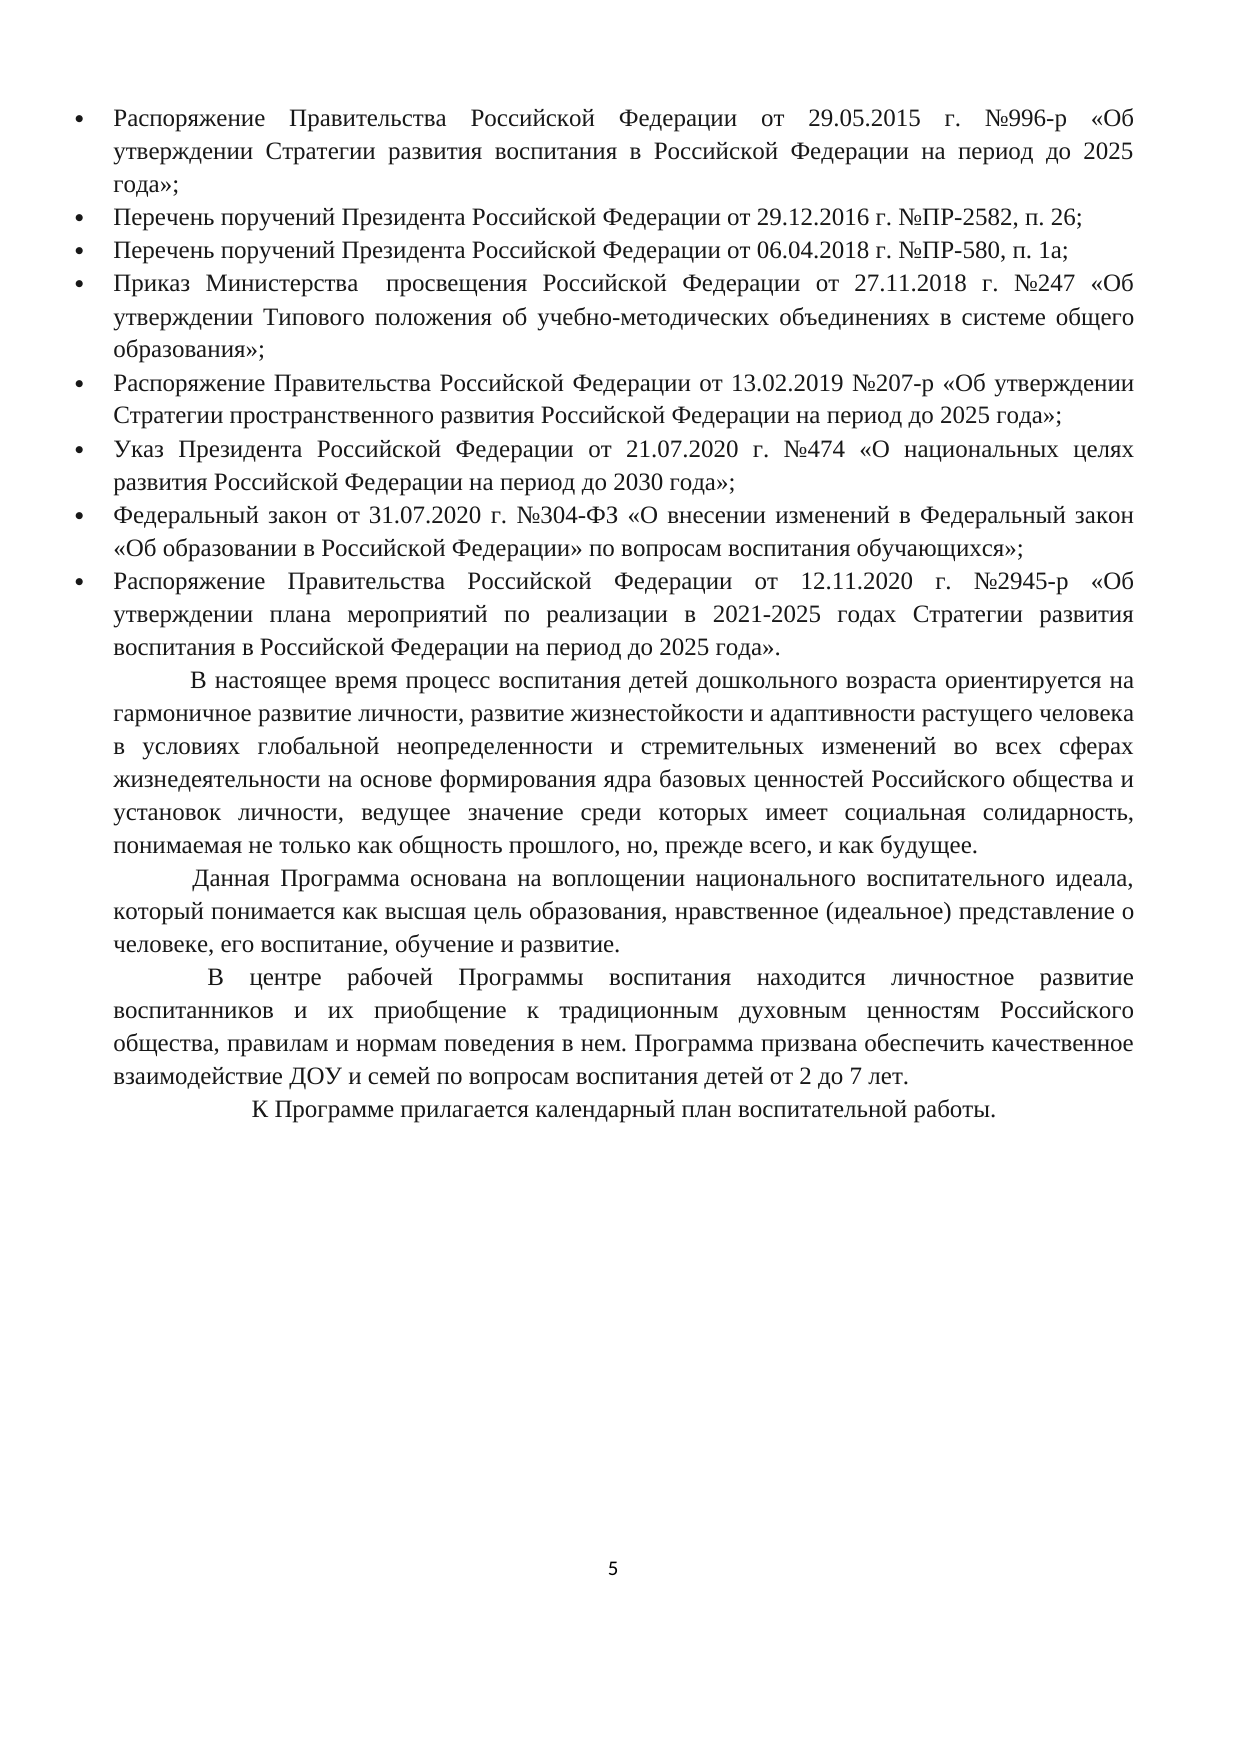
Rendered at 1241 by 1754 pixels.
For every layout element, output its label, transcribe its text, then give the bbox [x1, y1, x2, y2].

list Распоряжение Правительства Российской Федерации от 13.02.2019 №207-р «Об утверждении Стратегии пространственного развития Российской Федерации на период до 2025 года»; [76, 368, 1135, 429]
list Указ Президента Российской Федерации от 21.07.2020 г. №474 «О национальных целях развития Российской Федерации на период до 2030 года»; [76, 434, 1135, 495]
list Федеральный закон от 31.07.2020 г. №304-ФЗ «О внесении изменений в Федеральный закон «Об образовании в Российской Федерации» по вопросам воспитания обучающихся»; [76, 500, 1135, 561]
list Распоряжение Правительства Российской Федерации от 12.11.2020 г. №2945-р «Об утверждении плана мероприятий по реализации в 2021-2025 годах Стратегии развития воспитания в Российской Федерации на период до 2025 года». [76, 566, 1135, 661]
text В центре рабочей Программы воспитания находится личностное развитие воспитанников и их приобщение к традиционным духовным ценностям Российского общества, правилам и нормам поведения в нем. Программа призвана обеспечить качественное взаимодействие ДОУ и семей по вопросам воспитания детей от 2 до 7 лет. [113, 962, 1135, 1090]
list Перечень поручений Президента Российской Федерации от 29.12.2016 г. №ПР-2582, п. 26; [76, 202, 1135, 231]
list Приказ Министерства просвещения Российской Федерации от 27.11.2018 г. №247 «Об утверждении Типового положения об учебно-методических объединениях в системе общего образования»; [76, 268, 1135, 363]
list Перечень поручений Президента Российской Федерации от 06.04.2018 г. №ПР-580, п. 1а; [76, 236, 1135, 264]
text Данная Программа основана на воплощении национального воспитательного идеала, который понимается как высшая цель образования, нравственное (идеальное) представление о человеке, его воспитание, обучение и развитие. [113, 863, 1135, 958]
list Распоряжение Правительства Российской Федерации от 29.05.2015 г. №996-р «Об утверждении Стратегии развития воспитания в Российской Федерации на период до 2025 года»; [76, 103, 1135, 198]
text К Программе прилагается календарный план воспитательной работы. [113, 1094, 1135, 1155]
text В настоящее время процесс воспитания детей дошкольного возраста ориентируется на гармоничное развитие личности, развитие жизнестойкости и адаптивности растущего человека в условиях глобальной неопределенности и стремительных изменений во всех сферах жизнедеятельности на основе формирования ядра базовых ценностей Российского общества и установок личности, ведущее значение среди которых имеет социальная солидарность, понимаемая не только как общность прошлого, но, прежде всего, и как будущее. [113, 665, 1135, 859]
